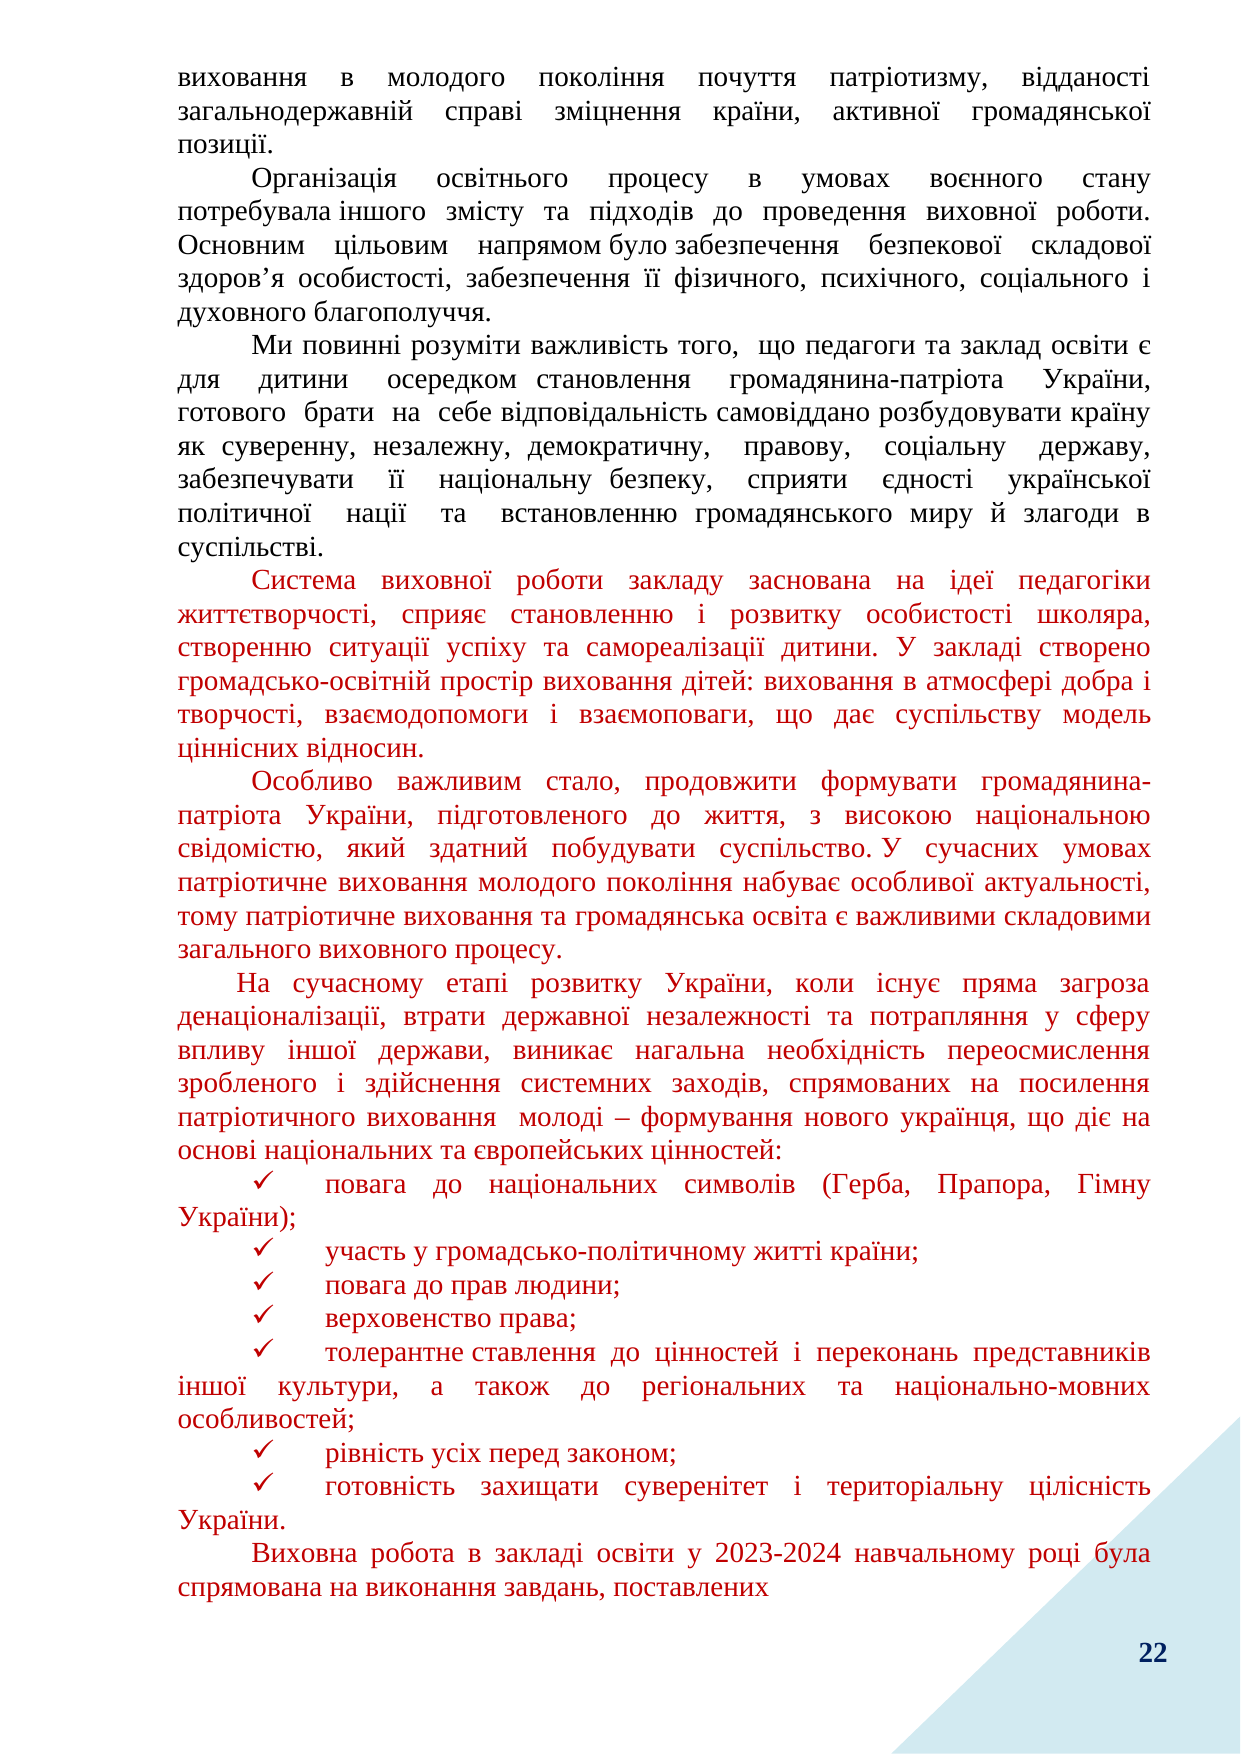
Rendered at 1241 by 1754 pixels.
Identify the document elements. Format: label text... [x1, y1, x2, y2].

list готовність захищати суверенітет і територіальну цілісність України. [177, 1468, 1152, 1536]
text Особливо важливим стало, продовжити формувати громадянина-патріота України, підготовленого до життя, з високою національною свідомістю, який здатний побудувати суспільство. У сучасних умовах патріотичне виховання молодого покоління набуває особливої актуальності, тому патріотичне виховання та громадянська освіта є важливими складовими загального виховного процесу. [570, 898, 1152, 965]
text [177, 59, 1152, 160]
list верховенство права; [177, 1300, 1152, 1334]
text На сучасному етапі розвитку України, коли існує пряма загроза денаціоналізації, втрати державної незалежності та потрапляння у сферу впливу іншої держави, виникає нагальна необхідність переосмислення зробленого і здійснення системних заходів, спрямованих на посилення патріотичного виховання молоді – формування нового українця, що діє на основі національних та європейських цінностей: [177, 965, 1152, 1166]
text Система виховної роботи закладу заснована на ідеї педагогіки життєтворчості, сприяє становленню і розвитку особистості школяра, створенню ситуації успіху та самореалізації дитини. У закладі створено громадсько-освітній простір виховання дітей: виховання в атмосфері добра і творчості, взаємодопомоги і взаємоповаги, що дає суспільству модель ціннісних відносин. [177, 562, 1152, 763]
list участь у громадсько-політичному житті країни; [177, 1233, 1152, 1267]
text Виховна робота в закладі освіти у 2023-2024 навчальному році була спрямована на виконання завдань, поставлених [177, 1536, 1152, 1603]
list повага до прав людини; [177, 1267, 1152, 1300]
list рівність усіх перед законом; [177, 1435, 1152, 1468]
text Організація освітнього процесу в умовах воєнного стану потребувала іншого змісту та підходів до проведення виховної роботи. Основним цільовим напрямом було забезпечення безпекової складової здоров’я особистості, забезпечення її фізичного, психічного, соціального і духовного благополуччя. [177, 160, 1152, 327]
text Ми повинні розуміти важливість того, що педагоги та заклад освіти є для дитини осередком становлення громадянина-патріота України, готового брати на себе відповідальність самовіддано розбудовувати країну як суверенну, незалежну, демократичну, правову, соціальну державу, забезпечувати її національну безпеку, сприяти єдності української політичної нації та встановленню громадянського миру й злагоди в суспільстві. [177, 327, 1152, 562]
list повага до національних символів (Герба, Прапора, Гімну України); [177, 1166, 1152, 1233]
text Особливо важливим стало, продовжити формувати громадянина-патріота України, підготовленого до життя, з високою національною свідомістю, який здатний побудувати суспільство. У сучасних умовах патріотичне виховання молодого покоління набуває особливої актуальності, тому патріотичне виховання та громадянська освіта є важливими складовими загального виховного процесу. [177, 763, 1152, 797]
list толерантне ставлення до цінностей і переконань представників іншої культури, а також до регіональних та національно-мовних особливостей; [177, 1334, 1152, 1435]
